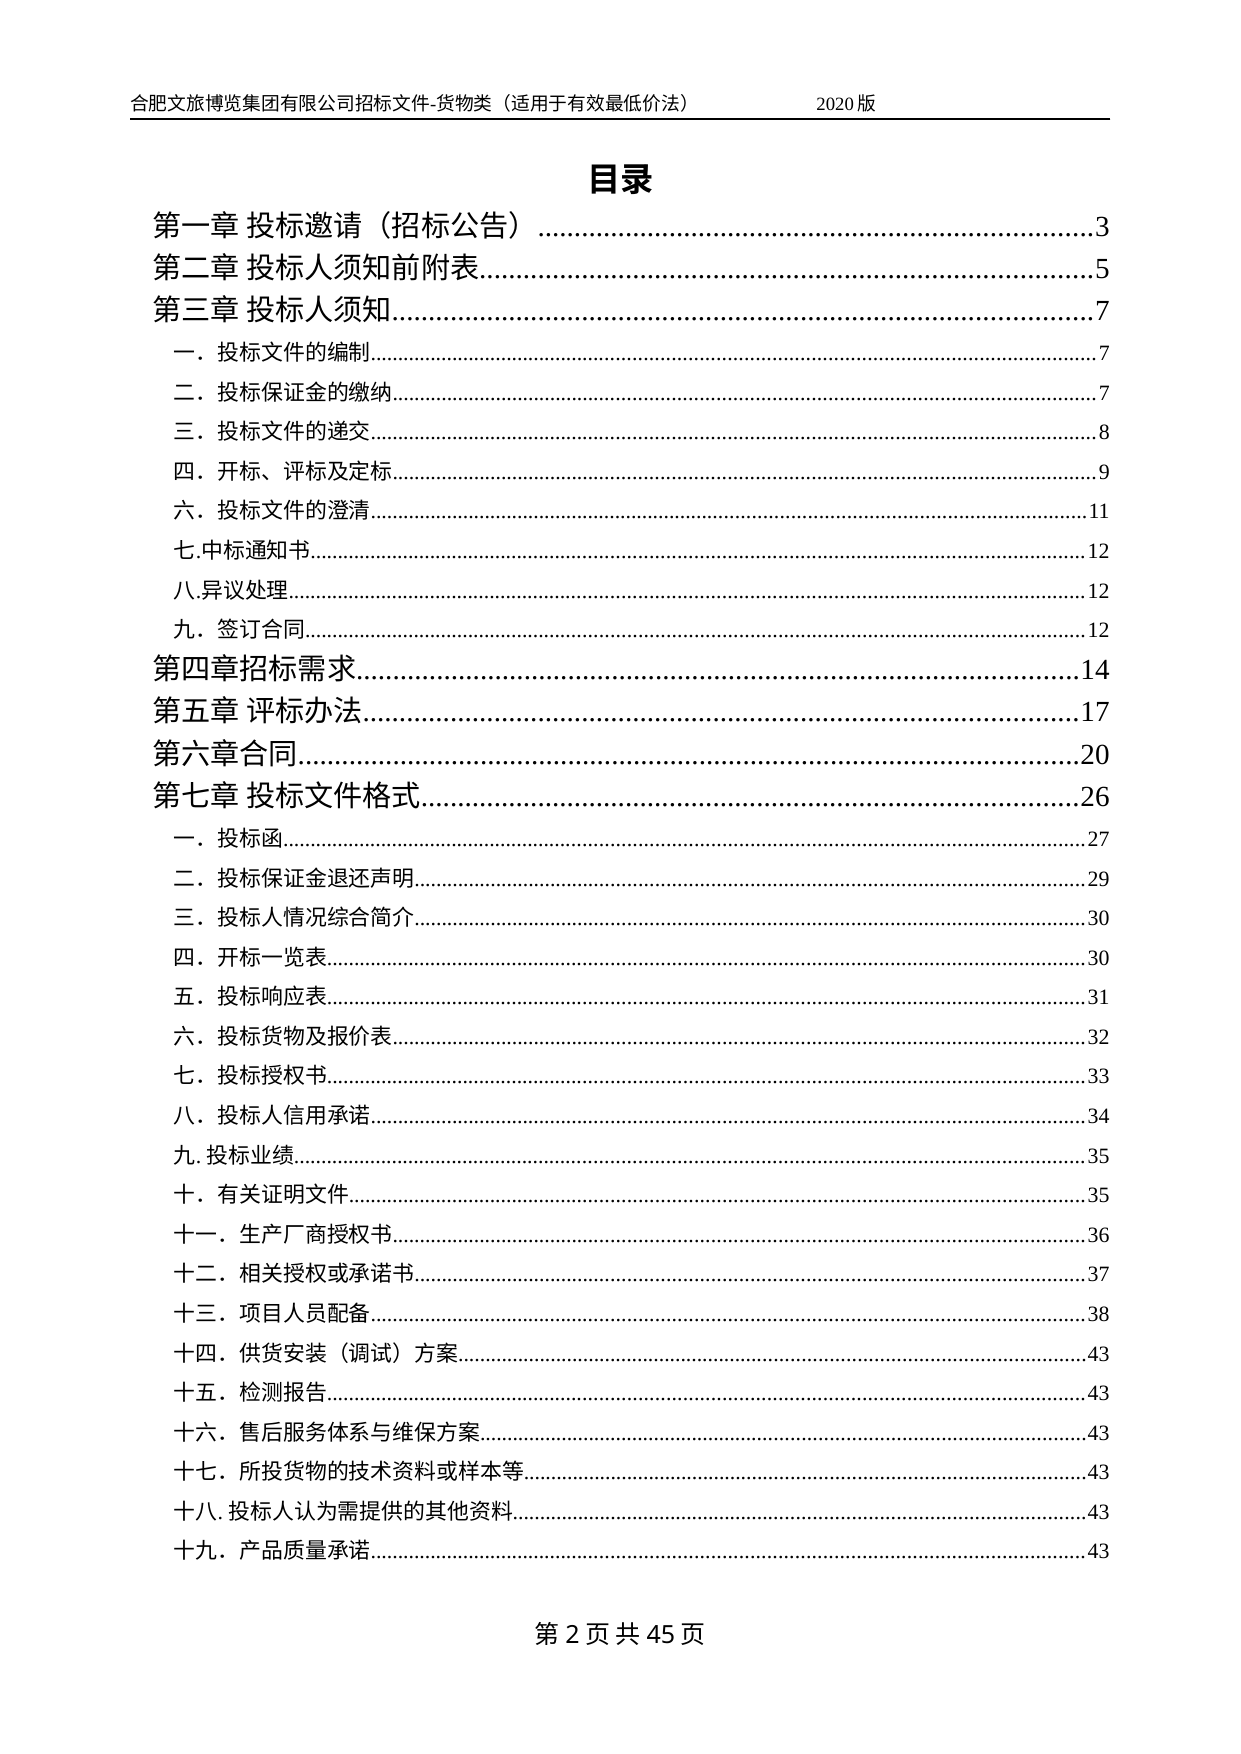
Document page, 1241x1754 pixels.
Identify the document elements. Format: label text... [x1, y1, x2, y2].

text 十．有关证明文件 35 [174, 1171, 1110, 1211]
text 第六章合同 20 [152, 730, 1110, 772]
text 一．投标文件的编制 7 [174, 329, 1110, 368]
text 二．投标保证金退还声明 29 [174, 854, 1110, 894]
text 九．签订合同 12 [174, 606, 1110, 646]
text 第二章 投标人须知前附表 5 [152, 244, 1110, 287]
text 三．投标文件的递交 8 [174, 408, 1110, 448]
text 第一章 投标邀请（招标公告） 3 [152, 202, 1110, 244]
text 目录 [130, 150, 1110, 202]
text 二．投标保证金的缴纳 7 [174, 368, 1110, 408]
text 六．投标文件的澄清 11 [174, 487, 1110, 527]
text 六．投标货物及报价表 32 [174, 1013, 1110, 1052]
text 七．投标授权书 33 [174, 1052, 1110, 1092]
text 十八. 投标人认为需提供的其他资料 43 [174, 1488, 1110, 1527]
text 九. 投标业绩 35 [174, 1131, 1110, 1171]
text 四．开标、评标及定标 9 [174, 448, 1110, 487]
text 十三．项目人员配备 38 [174, 1290, 1110, 1329]
text 七.中标通知书 12 [174, 527, 1110, 566]
text 十五．检测报告 43 [174, 1369, 1110, 1408]
text 一．投标函 27 [174, 815, 1110, 854]
text 四．开标一览表 30 [174, 933, 1110, 973]
text 十六．售后服务体系与维保方案 43 [174, 1408, 1110, 1448]
text 十七．所投货物的技术资料或样本等 43 [174, 1448, 1110, 1488]
text 第四章招标需求 14 [152, 646, 1110, 688]
text 五．投标响应表 31 [174, 973, 1110, 1013]
text 十四．供货安装（调试）方案 43 [174, 1329, 1110, 1369]
text 第七章 投标文件格式 26 [152, 772, 1110, 815]
text 三．投标人情况综合简介 30 [174, 894, 1110, 933]
text 第五章 评标办法 17 [152, 688, 1110, 730]
text 八．投标人信用承诺 34 [174, 1092, 1110, 1131]
text 第三章 投标人须知 7 [152, 287, 1110, 329]
text 十九．产品质量承诺 43 [174, 1527, 1110, 1567]
text 十一．生产厂商授权书 36 [174, 1211, 1110, 1250]
text 八.异议处理 12 [174, 566, 1110, 606]
text 十二．相关授权或承诺书 37 [174, 1250, 1110, 1290]
